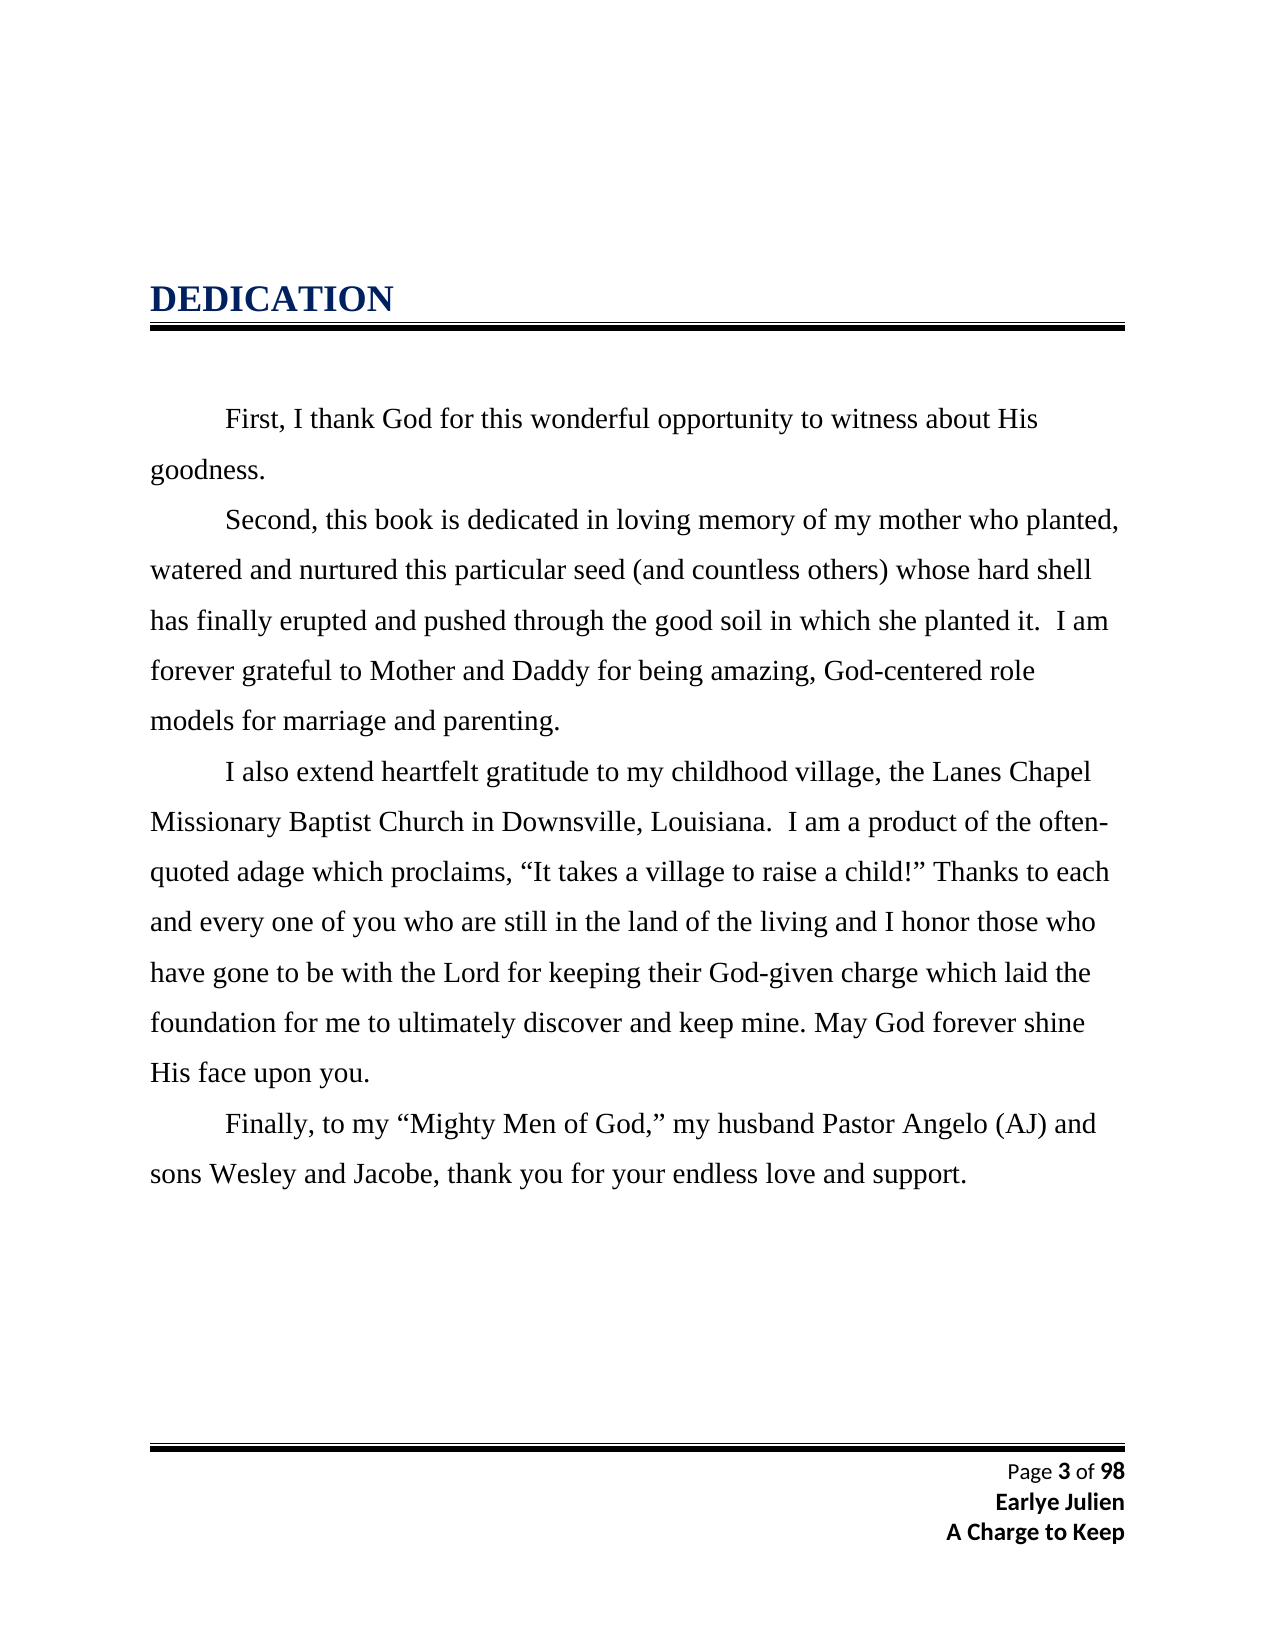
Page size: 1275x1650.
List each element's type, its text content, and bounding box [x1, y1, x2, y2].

text I also extend heartfelt gratitude to my childhood village, the Lanes Chapel Missionary Baptist Church in Downsville, Louisiana. I am a product of the often-quoted adage which proclaims, “It takes a village to raise a child!” Thanks to each and every one of you who are still in the land of the living and I honor those who have gone to be with the Lord for keeping their God-given charge which laid the foundation for me to ultimately discover and keep mine. May God forever shine His face upon you. [150, 754, 1125, 1089]
text Second, this book is dedicated in loving memory of my mother who planted, watered and nurtured this particular seed (and countless others) whose hard shell has finally erupted and pushed through the good soil in which she planted it. I am forever grateful to Mother and Daddy for being amazing, God-centered role models for marriage and parenting. [150, 502, 1125, 737]
text First, I thank God for this wonderful opportunity to witness about His goodness. [150, 401, 1125, 485]
text DEDICATION [150, 276, 1125, 322]
text Finally, to my “Mighty Men of God,” my husband Pastor Angelo (AJ) and sons Wesley and Jacobe, thank you for your endless love and support. [150, 1106, 1125, 1190]
